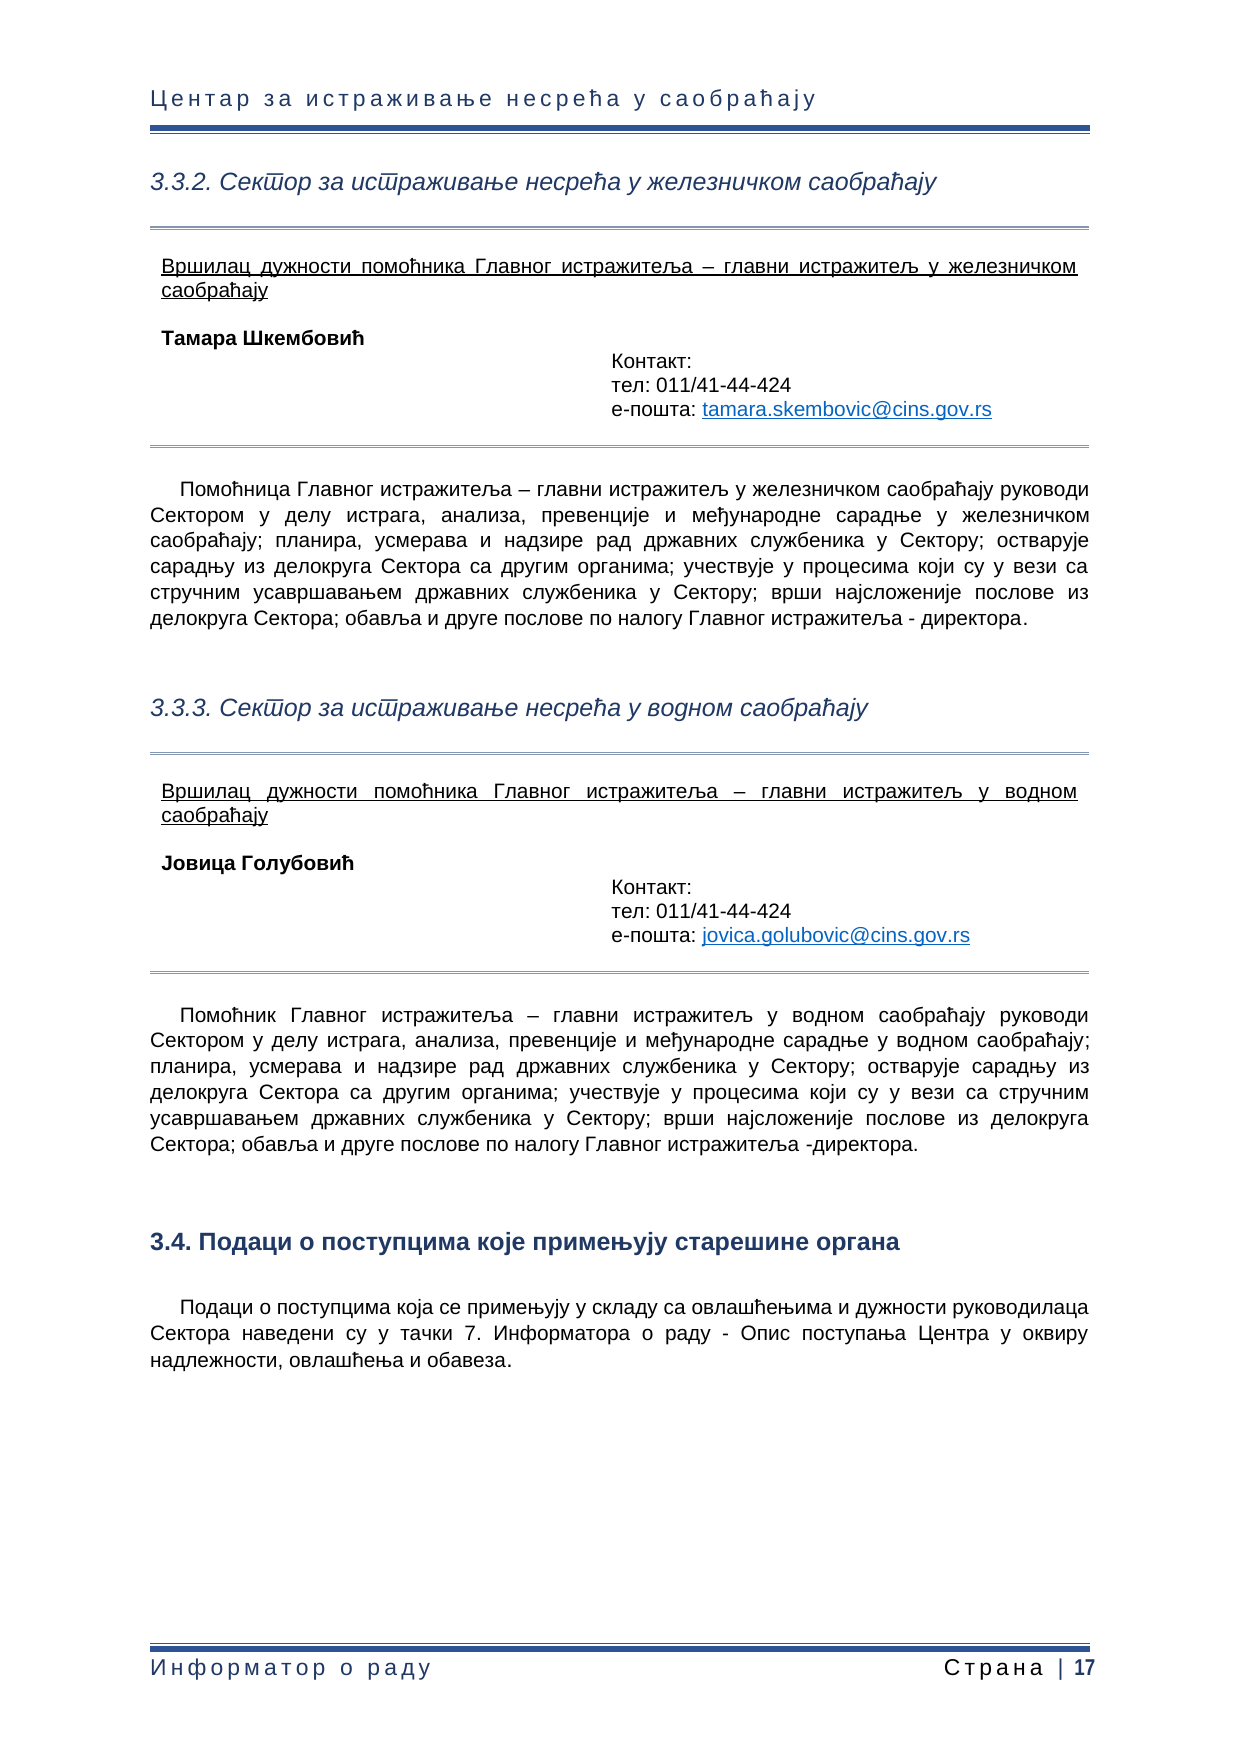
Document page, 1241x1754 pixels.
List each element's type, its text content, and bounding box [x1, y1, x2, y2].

subtitle 3.3.3. Сектор за истраживање несрећа у водном саобраћају [150, 693, 1090, 721]
text Подаци о поступцима која се примењују у складу са овлашћењима и дужности руководилаца Сектора наведени су у тачки 7. Информатора о раду - Опис поступања Центра у оквиру надлежности, овлашћења и обавеза. [150, 1294, 1090, 1373]
table_header Вршилац дужности помоћника Главног истражитеља – главни истражитељ у железничком саобраћају Тамара Шкембовић Контакт: тел: 011/41-44-424 e-пошта: tamara.skembovic@cins.gov.rs [150, 230, 1089, 445]
subtitle 3.3.2. Сектор за истраживање несрећа у железничком саобраћају [150, 167, 1090, 196]
subtitle 3.4. Подаци о поступцима које примењују старешине органа [150, 1227, 1090, 1256]
table_header Вршилац дужности помоћника Главног истражитеља – главни истражитељ у водном саобраћају Јовица Голубовић Контакт: тел: 011/41-44-424 e-пошта: jovica.golubovic@cins.gov.rs [150, 755, 1089, 971]
text Помоћник Главног истражитеља – главни истражитељ у водном саобраћају руководи Сектором у делу истрага, анализа, превенције и међународне сарадње у водном саобраћају; планира, усмерава и надзире рад државних службеника у Сектору; остварује сарадњу из делокруга Сектора са другим органима; учествује у процесима који су у вези са стручним усавршавањем државних службеника у Сектору; врши најсложеније послове из делокруга Сектора; обавља и друге послове по налогу Главног истражитеља -директора. [150, 1002, 1090, 1156]
text Помоћница Главног истражитеља – главни истражитељ у железничком саобраћају руководи Сектором у делу истрага, анализа, превенције и међународне сарадње у железничком саобраћају; планира, усмерава и надзире рад државних службеника у Сектору; остварује сарадњу из делокруга Сектора са другим органима; учествује у процесима који су у вези са стручним усавршавањем државних службеника у Сектору; врши најсложеније послове из делокруга Сектора; обавља и друге послове по налогу Главног истражитеља - директора. [150, 477, 1090, 630]
